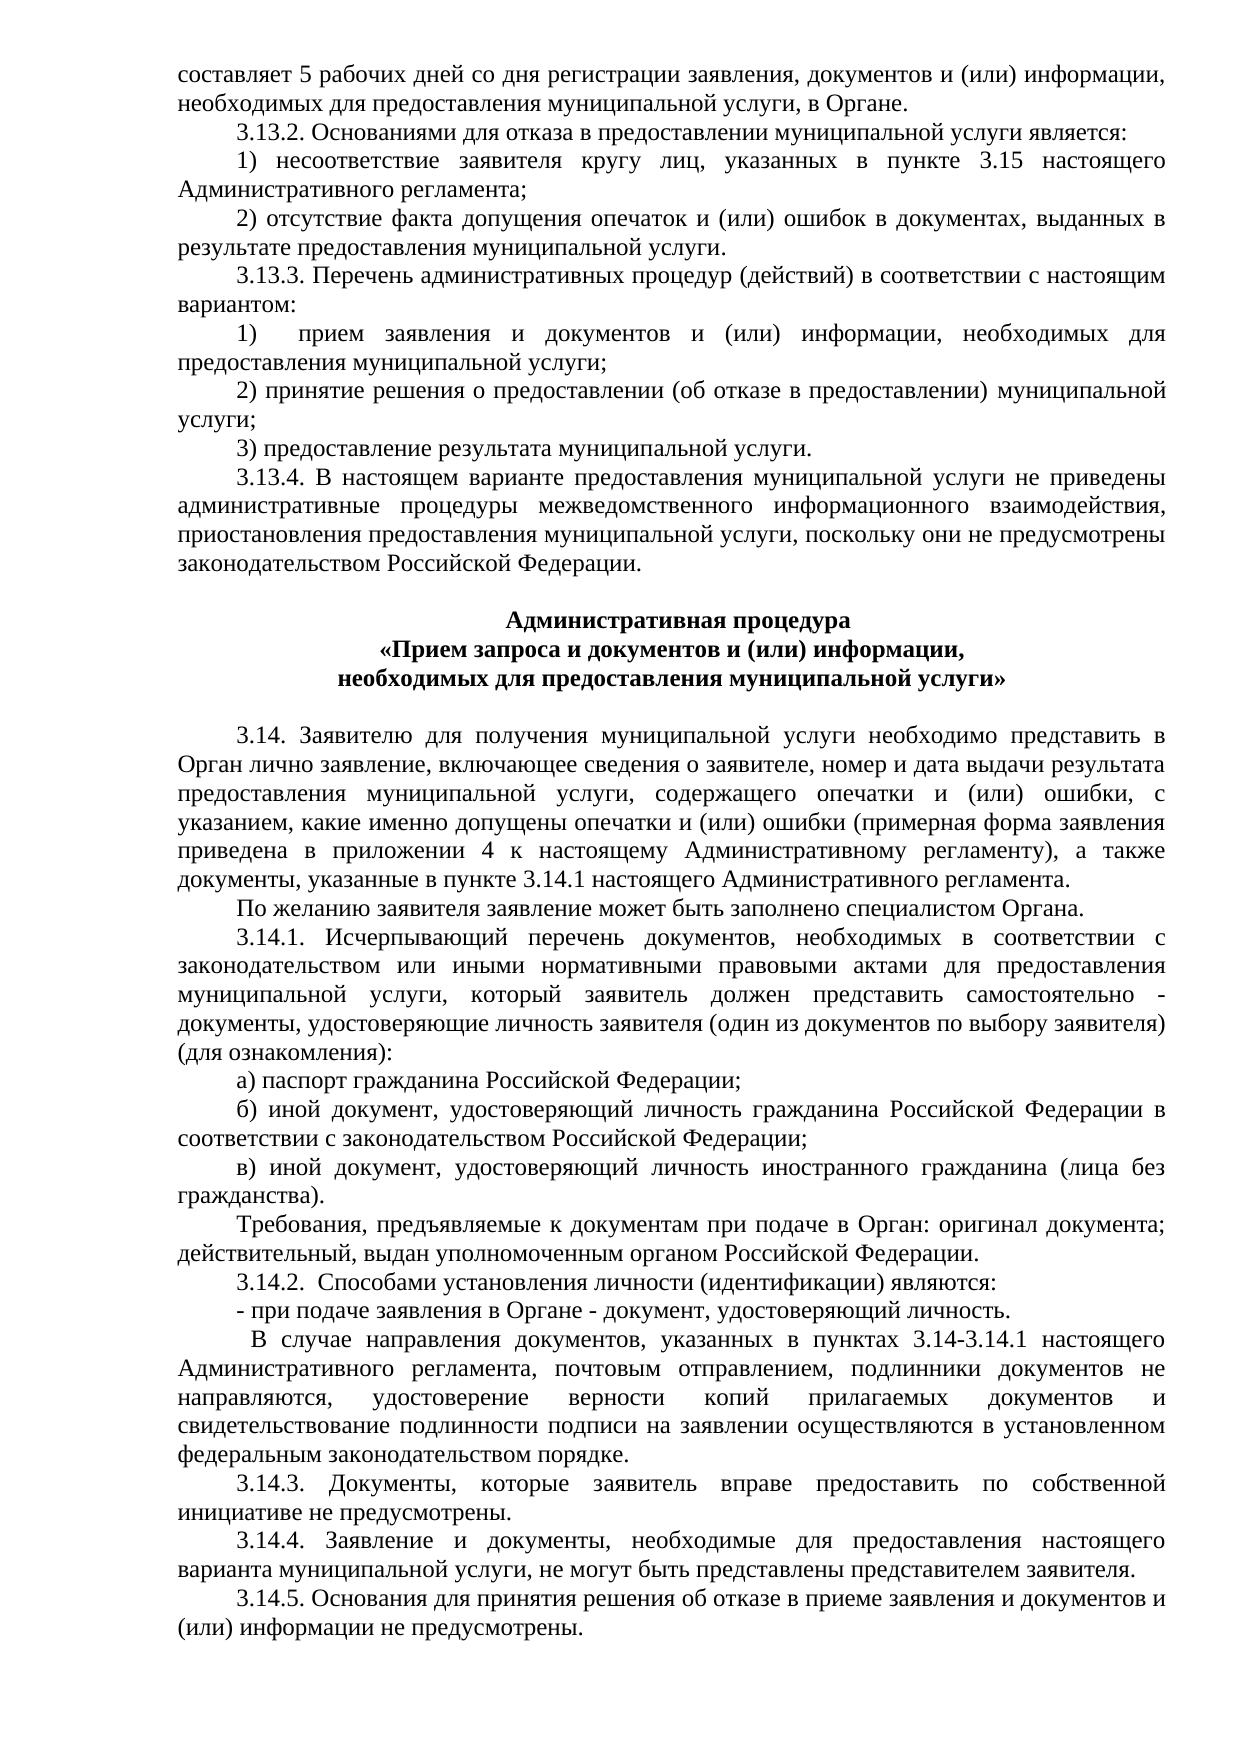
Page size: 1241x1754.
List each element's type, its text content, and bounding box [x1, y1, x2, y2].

text 3.14.1. Исчерпывающий перечень документов, необходимых в соответствии с законодательством или иными нормативными правовыми актами для предоставления муниципальной услуги, который заявитель должен представить самостоятельно - документы, удостоверяющие личность заявителя (один из документов по выбору заявителя) (для ознакомления): [177, 922, 1167, 1065]
text 3.14.4. Заявление и документы, необходимые для предоставления настоящего варианта муниципальной услуги, не могут быть представлены представителем заявителя. [177, 1525, 1167, 1583]
text Административная процедура [177, 605, 1167, 634]
text 3.13.2. Основаниями для отказа в предоставлении муниципальной услуги является: [177, 117, 1167, 145]
text - при подаче заявления в Органе - документ, удостоверяющий личность. [177, 1295, 1167, 1324]
text а) паспорт гражданина Российской Федерации; [177, 1065, 1167, 1094]
text 3.14.3. Документы, которые заявитель вправе предоставить по собственной инициативе не предусмотрены. [177, 1468, 1167, 1525]
text б) иной документ, удостоверяющий личность гражданина Российской Федерации в соответствии с законодательством Российской Федерации; [177, 1094, 1167, 1152]
text 3.14. Заявителю для получения муниципальной услуги необходимо представить в Орган лично заявление, включающее сведения о заявителе, номер и дата выдачи результата предоставления муниципальной услуги, содержащего опечатки и (или) ошибки, с указанием, какие именно допущены опечатки и (или) ошибки (примерная форма заявления приведена в приложении 4 к настоящему Административному регламенту), а также документы, указанные в пункте 3.14.1 настоящего Административного регламента. [177, 720, 1167, 893]
text необходимых для предоставления муниципальной услуги» [177, 663, 1167, 692]
text 2) принятие решения о предоставлении (об отказе в предоставлении) муниципальной услуги; [177, 375, 1167, 433]
text «Прием запроса и документов и (или) информации, [177, 634, 1167, 663]
text В случае направления документов, указанных в пунктах 3.14-3.14.1 настоящего Административного регламента, почтовым отправлением, подлинники документов не направляются, удостоверение верности копий прилагаемых документов и свидетельствование подлинности подписи на заявлении осуществляются в установленном федеральным законодательством порядке. [177, 1324, 1167, 1468]
text 3) предоставление результата муниципальной услуги. [177, 433, 1167, 462]
text 1) несоответствие заявителя кругу лиц, указанных в пункте 3.15 настоящего Административного регламента; [177, 145, 1167, 203]
text 3.14.2. Способами установления личности (идентификации) являются: [177, 1267, 1167, 1295]
text Требования, предъявляемые к документам при подаче в Орган: оригинал документа; действительный, выдан уполномоченным органом Российской Федерации. [177, 1209, 1167, 1267]
text 3.13.3. Перечень административных процедур (действий) в соответствии с настоящим вариантом: [177, 260, 1167, 318]
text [177, 59, 1167, 117]
text 2) отсутствие факта допущения опечаток и (или) ошибок в документах, выданных в результате предоставления муниципальной услуги. [177, 203, 1167, 260]
text 3.13.4. В настоящем варианте предоставления муниципальной услуги не приведены административные процедуры межведомственного информационного взаимодействия, приостановления предоставления муниципальной услуги, поскольку они не предусмотрены законодательством Российской Федерации. [177, 462, 1167, 577]
text 1) прием заявления и документов и (или) информации, необходимых для предоставления муниципальной услуги; [177, 318, 1167, 375]
text в) иной документ, удостоверяющий личность иностранного гражданина (лица без гражданства). [177, 1152, 1167, 1209]
text По желанию заявителя заявление может быть заполнено специалистом Органа. [177, 893, 1167, 922]
text 3.14.5. Основания для принятия решения об отказе в приеме заявления и документов и (или) информации не предусмотрены. [177, 1583, 1167, 1640]
